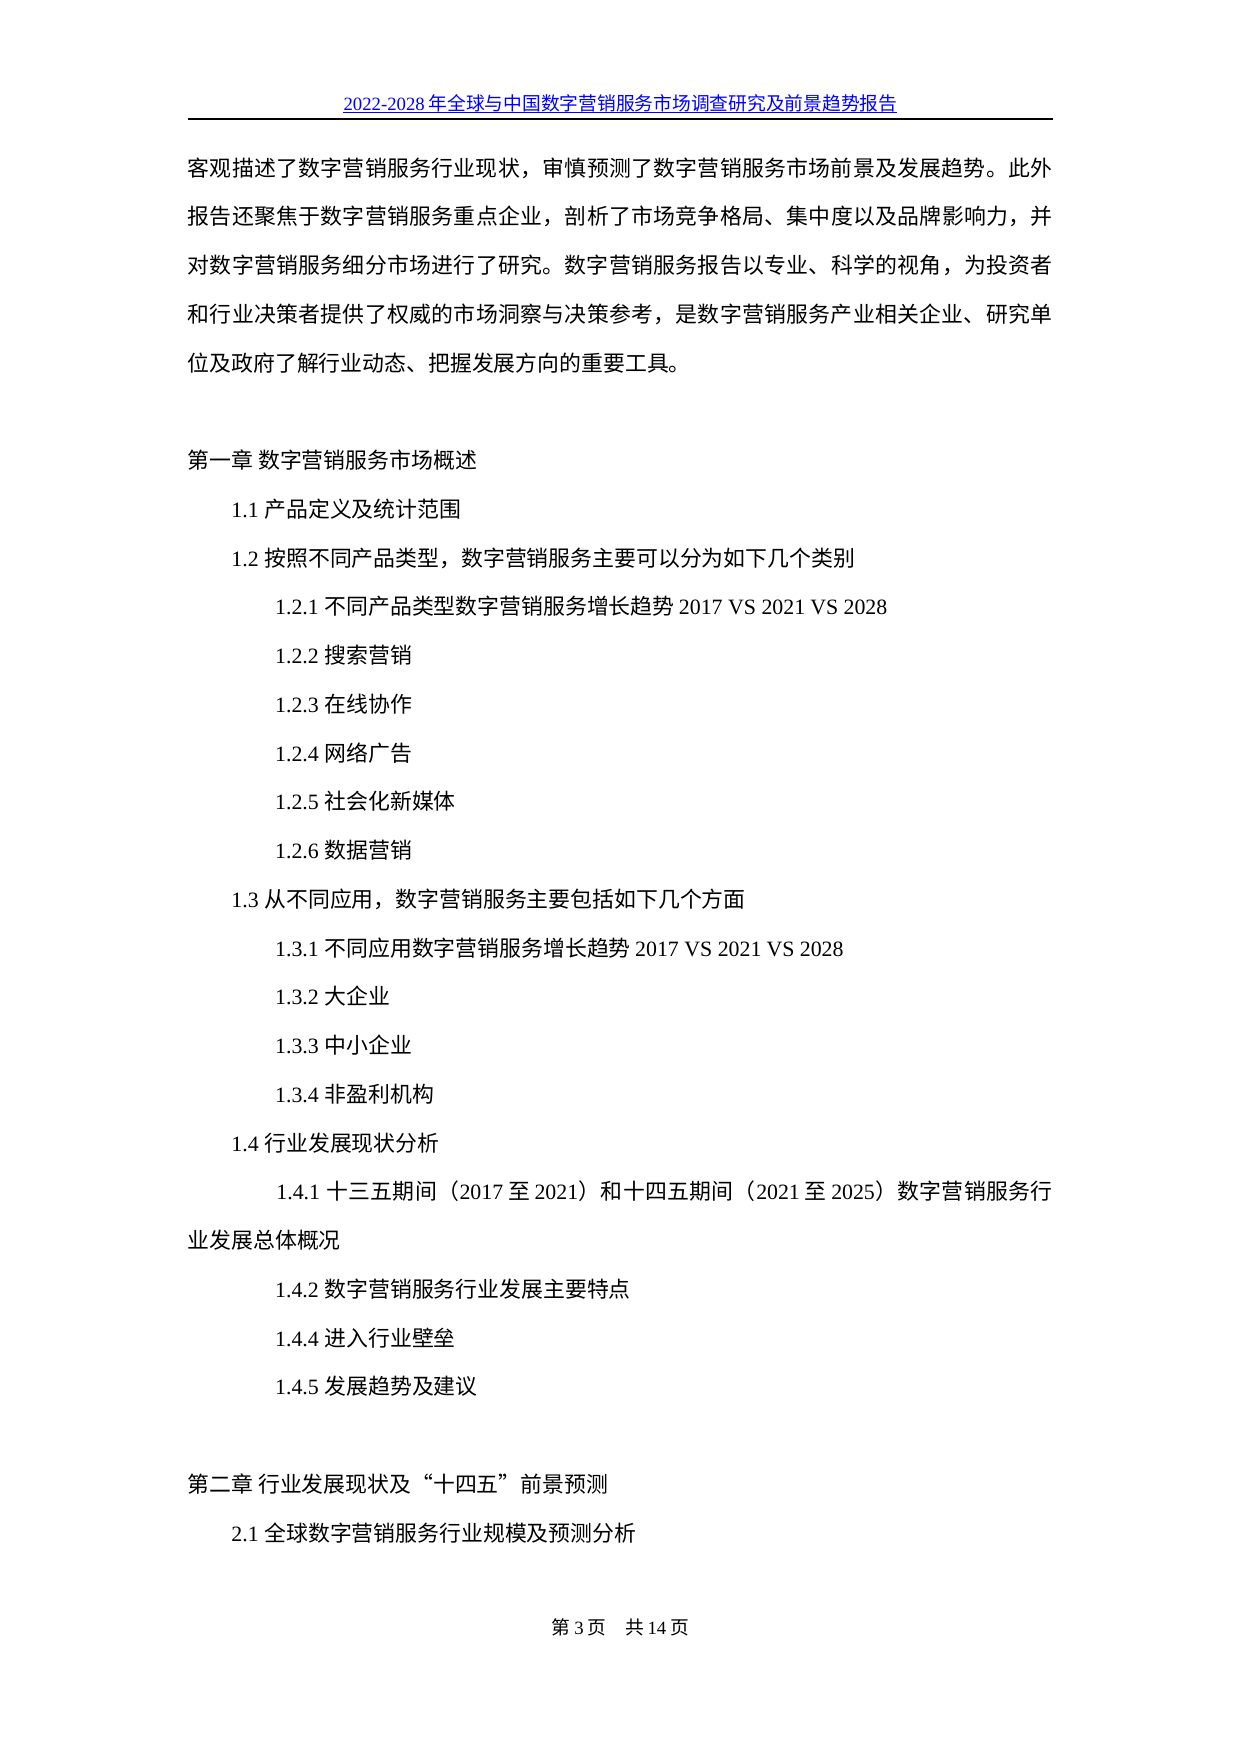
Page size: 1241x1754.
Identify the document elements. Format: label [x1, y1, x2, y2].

text [187, 150, 1053, 1548]
